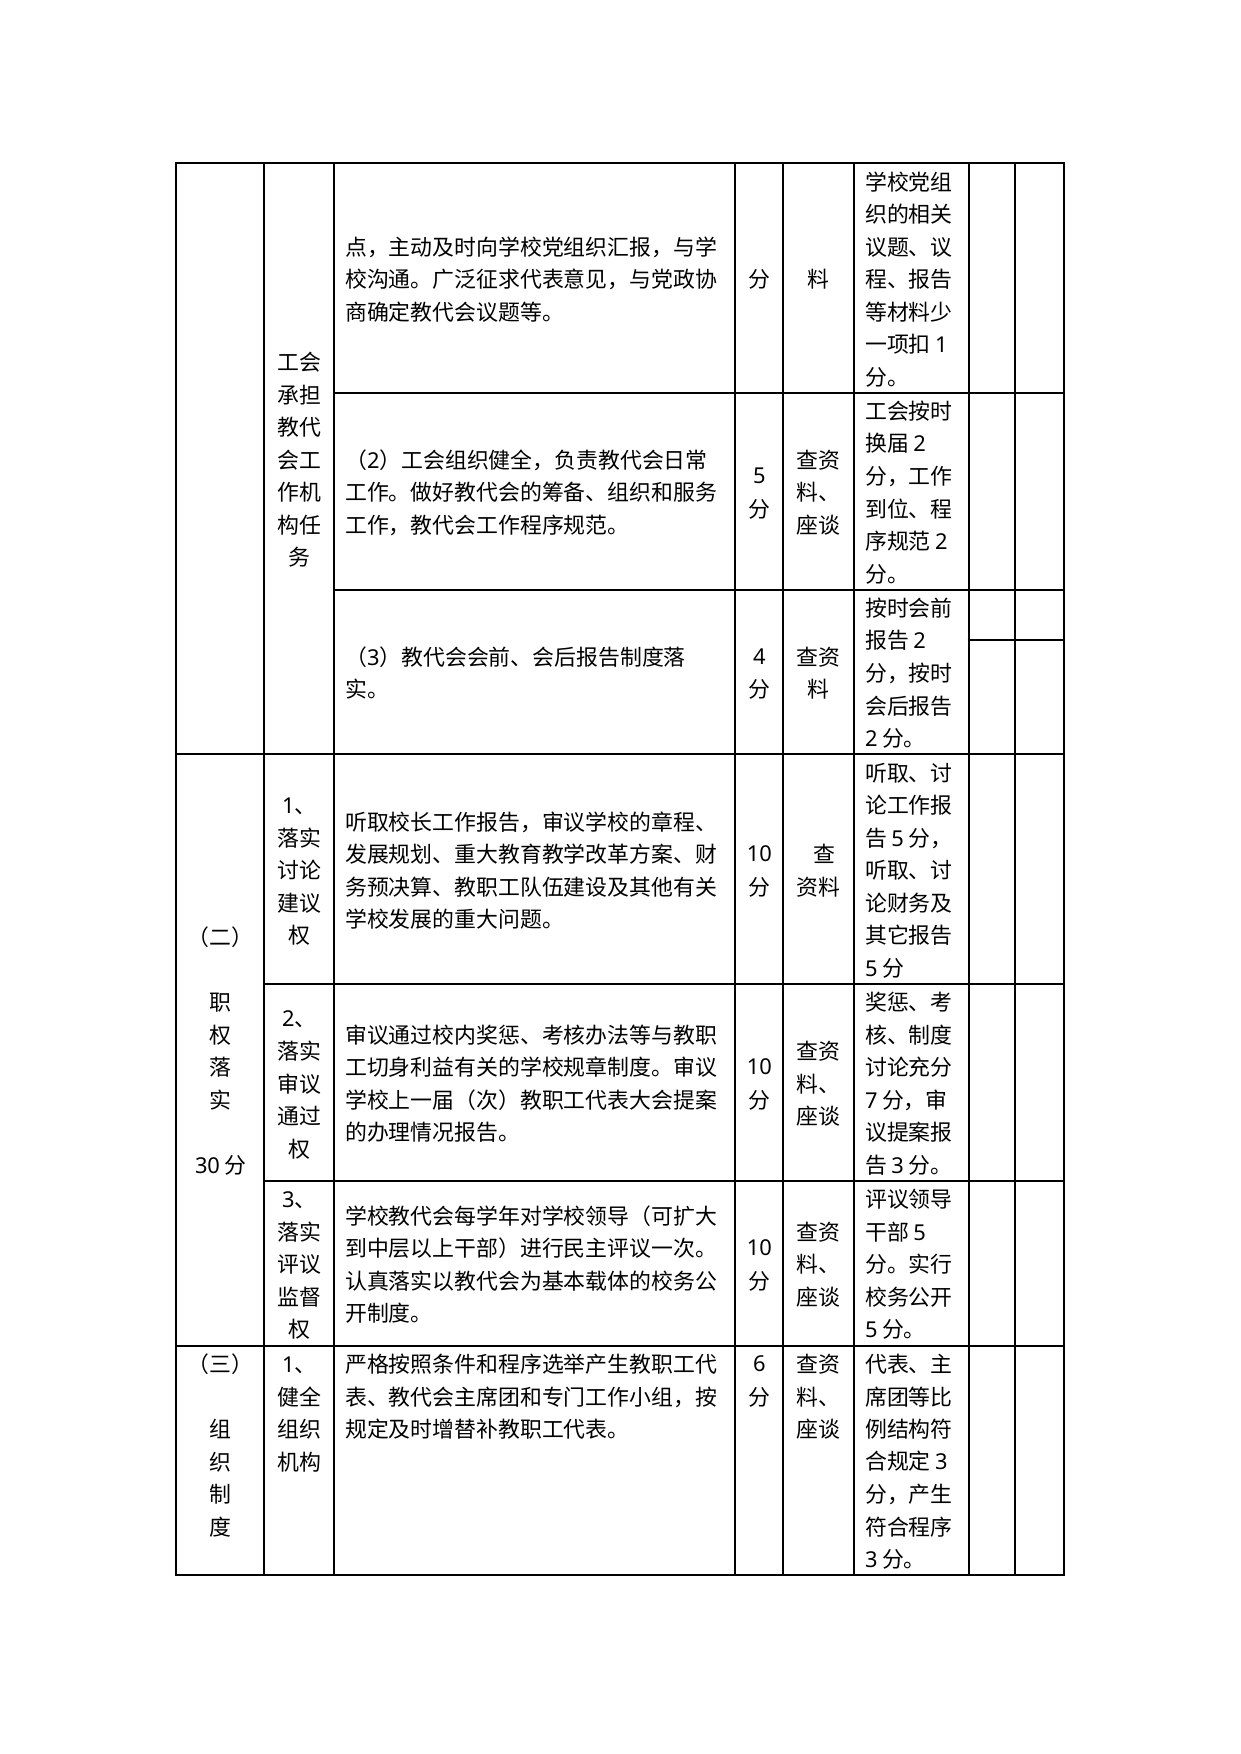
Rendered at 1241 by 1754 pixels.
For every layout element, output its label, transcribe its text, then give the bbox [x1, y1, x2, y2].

table_cell 审议通过校内奖惩、考核办法等与教职工切身利益有关的学校规章制度。审议学校上一届（次）教职工代表大会提案的办理情况报告。 [335, 985, 734, 1180]
table_cell 听取、讨论工作报告5分， 听取、讨论财务及其它报告5分 [855, 755, 968, 983]
table_cell [970, 164, 1014, 392]
table_cell 查资料、座谈 [784, 1347, 853, 1574]
table_cell 2、落实审议通过权 [265, 985, 333, 1180]
table_cell 1、健全组织机构 [265, 1347, 333, 1574]
table_cell 严格按照条件和程序选举产生教职工代表、教代会主席团和专门工作小组，按规定及时增替补教职工代表。 [335, 1347, 734, 1574]
table_cell [1016, 755, 1063, 983]
table_cell （三） 组 织 制 度 30分 [177, 1347, 263, 1574]
table_cell 查资料 [784, 755, 853, 983]
table_cell [970, 394, 1014, 589]
table_cell [970, 591, 1014, 639]
table_cell 3、落实评议监督权 [265, 1182, 333, 1344]
table_cell 查资料、座谈 [784, 1182, 853, 1344]
table_cell 1、落实讨论建议权 [265, 755, 333, 983]
table_cell [1016, 641, 1063, 753]
table_cell 评议领导干部5分。实行校务公开5分。 [855, 1182, 968, 1344]
table_cell [1016, 164, 1063, 392]
table_cell （2）工会组织健全，负责教代会日常工作。做好教代会的筹备、组织和服务工作，教代会工作程序规范。 [335, 394, 734, 589]
table_cell 4分 [736, 164, 782, 392]
table_cell 5分 [736, 394, 782, 589]
table_cell 查资料 [784, 164, 853, 392]
table_cell [1016, 1347, 1063, 1574]
table_cell [1016, 394, 1063, 589]
table_cell [970, 985, 1014, 1180]
table_cell 10分 [736, 755, 782, 983]
table_cell 学校教代会每学年对学校领导（可扩大到中层以上干部）进行民主评议一次。认真落实以教代会为基本载体的校务公开制度。 [335, 1182, 734, 1344]
table_cell （3）教代会会前、会后报告制度落实。 [335, 591, 734, 753]
table_cell 4分 [736, 591, 782, 753]
table_cell 10分 [736, 1182, 782, 1344]
table_cell [1016, 591, 1063, 639]
table_cell 代表、主席团等比例结构符合规定3分，产生符合程序3分。 [855, 1347, 968, 1574]
table_cell 10分 [736, 985, 782, 1180]
table_cell 3、工会承担教代会工作机构任务 [265, 164, 333, 753]
table_cell 查资料、座谈 [784, 985, 853, 1180]
table_cell [970, 1182, 1014, 1344]
table_cell [970, 641, 1014, 753]
table_cell 6分 [736, 1347, 782, 1574]
table_cell [1016, 1182, 1063, 1344]
table_cell [970, 1347, 1014, 1574]
table_cell 按时会前报告2分，按时会后报告2分。 [855, 591, 968, 753]
table_cell [1016, 985, 1063, 1180]
table_cell 工会按时换届2分，工作到位、程序规范2分。 [855, 394, 968, 589]
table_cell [855, 164, 968, 392]
table_cell 听取校长工作报告，审议学校的章程、发展规划、重大教育教学改革方案、财务预决算、教职工队伍建设及其他有关学校发展的重大问题。 [335, 755, 734, 983]
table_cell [335, 164, 734, 392]
table_cell 奖惩、考核、制度讨论充分7分，审议提案报告3分。 [855, 985, 968, 1180]
table_cell 查资料、座谈 [784, 394, 853, 589]
table_cell （二） 职 权 落 实 30分 [177, 755, 263, 1344]
table_cell [970, 755, 1014, 983]
table_cell 查资料 [784, 591, 853, 753]
